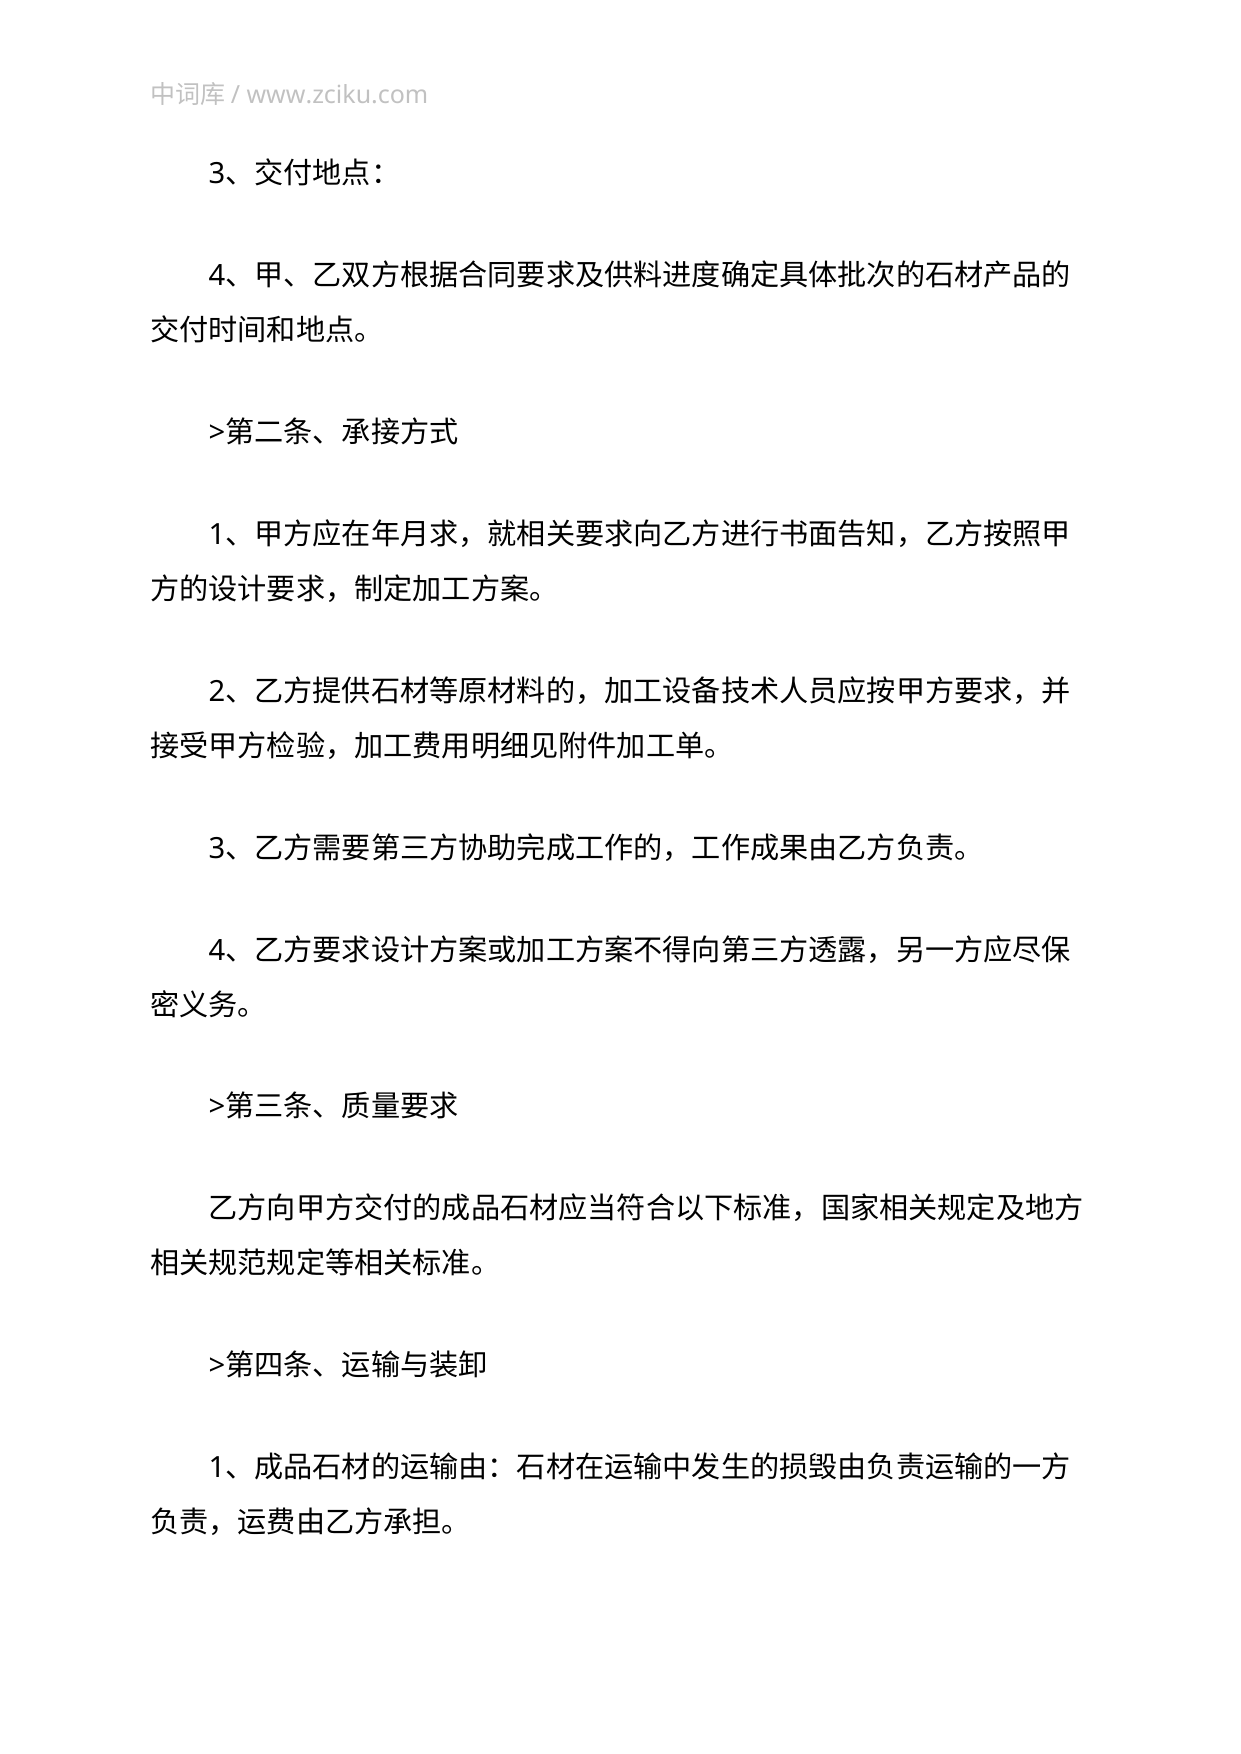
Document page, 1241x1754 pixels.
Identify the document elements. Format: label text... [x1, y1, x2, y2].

text 3、乙方需要第三方协助完成工作的，工作成果由乙方负责。 [150, 824, 1090, 867]
text 1、甲方应在年月求，就相关要求向乙方进行书面告知，乙方按照甲方的设计要求，制定加工方案。 [150, 511, 1090, 608]
text 2、乙方提供石材等原材料的，加工设备技术人员应按甲方要求，并接受甲方检验，加工费用明细见附件加工单。 [150, 667, 1090, 765]
text 3、交付地点： [150, 150, 1090, 192]
text 1、成品石材的运输由：石材在运输中发生的损毁由负责运输的一方负责，运费由乙方承担。 [150, 1444, 1090, 1541]
text 4、甲、乙双方根据合同要求及供料进度确定具体批次的石材产品的交付时间和地点。 [150, 252, 1090, 349]
text 4、乙方要求设计方案或加工方案不得向第三方透露，另一方应尽保密义务。 [150, 926, 1090, 1023]
text >第三条、质量要求 [150, 1083, 1090, 1125]
text >第二条、承接方式 [150, 409, 1090, 451]
text 乙方向甲方交付的成品石材应当符合以下标准，国家相关规定及地方相关规范规定等相关标准。 [150, 1185, 1090, 1282]
text >第四条、运输与装卸 [150, 1342, 1090, 1384]
